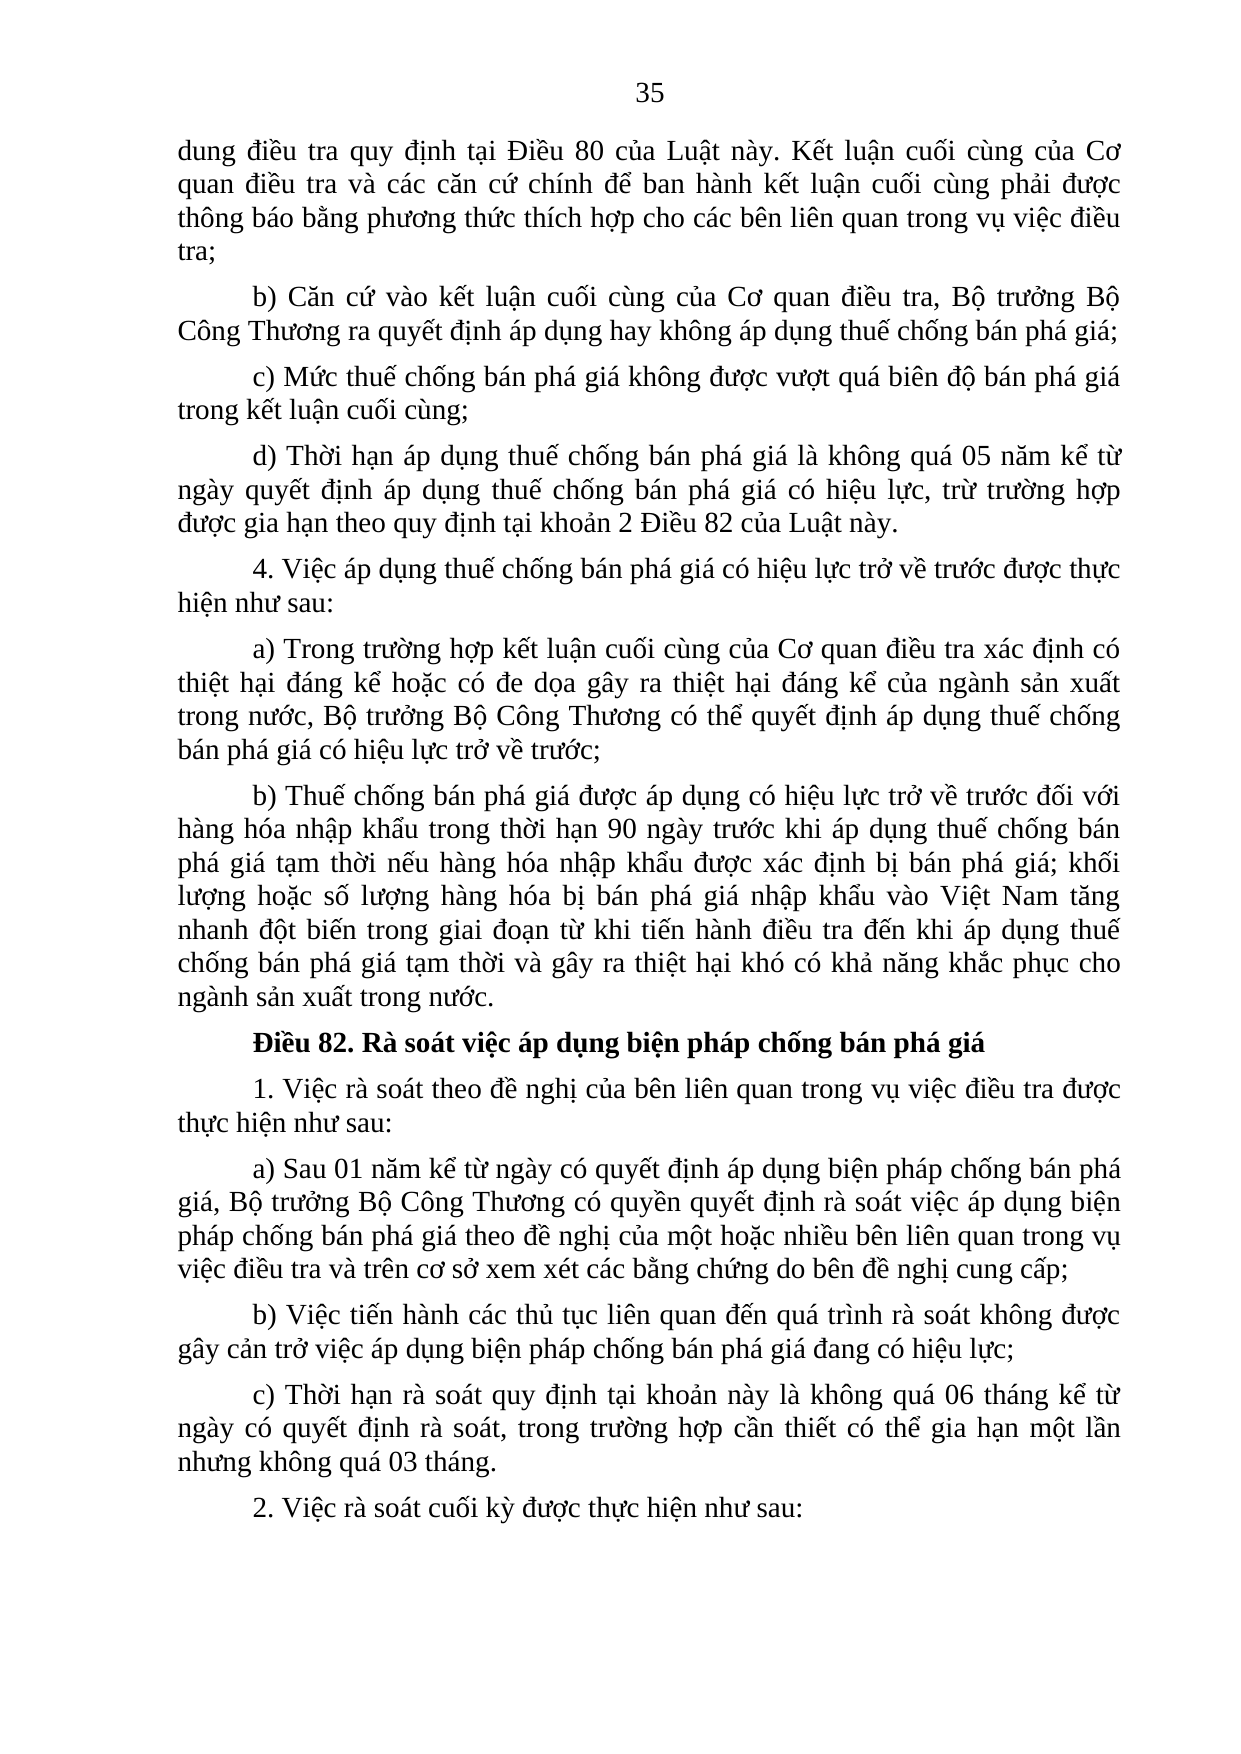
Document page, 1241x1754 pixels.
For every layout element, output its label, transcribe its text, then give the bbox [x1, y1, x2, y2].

text 4. Việc áp dụng thuế chống bán phá giá có hiệu lực trở về trước được thực hiện như sau: [177, 552, 1122, 619]
text Điều 82. Rà soát việc áp dụng biện pháp chống bán phá giá [177, 1025, 1122, 1059]
text c) Thời hạn rà soát quy định tại khoản này là không quá 06 tháng kể từ ngày có quyết định rà soát, trong trường hợp cần thiết có thể gia hạn một lần nhưng không quá 03 tháng. [177, 1377, 1122, 1478]
text b) Việc tiến hành các thủ tục liên quan đến quá trình rà soát không được gây cản trở việc áp dụng biện pháp chống bán phá giá đang có hiệu lực; [177, 1297, 1122, 1364]
text d) Thời hạn áp dụng thuế chống bán phá giá là không quá 05 năm kể từ ngày quyết định áp dụng thuế chống bán phá giá có hiệu lực, trừ trường hợp được gia hạn theo quy định tại khoản 2 Điều 82 của Luật này. [177, 438, 1122, 539]
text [177, 133, 1122, 267]
text c) Mức thuế chống bán phá giá không được vượt quá biên độ bán phá giá trong kết luận cuối cùng; [177, 359, 1122, 426]
text b) Thuế chống bán phá giá được áp dụng có hiệu lực trở về trước đối với hàng hóa nhập khẩu trong thời hạn 90 ngày trước khi áp dụng thuế chống bán phá giá tạm thời nếu hàng hóa nhập khẩu được xác định bị bán phá giá; khối lượng hoặc số lượng hàng hóa bị bán phá giá nhập khẩu vào Việt Nam tăng nhanh đột biến trong giai đoạn từ khi tiến hành điều tra đến khi áp dụng thuế chống bán phá giá tạm thời và gây ra thiệt hại khó có khả năng khắc phục cho ngành sản xuất trong nước. [177, 778, 1122, 1013]
text b) Căn cứ vào kết luận cuối cùng của Cơ quan điều tra, Bộ trưởng Bộ Công Thương ra quyết định áp dụng hay không áp dụng thuế chống bán phá giá; [177, 279, 1122, 346]
text 2. Việc rà soát cuối kỳ được thực hiện như sau: [177, 1490, 1122, 1524]
text a) Trong trường hợp kết luận cuối cùng của Cơ quan điều tra xác định có thiệt hại đáng kể hoặc có đe dọa gây ra thiệt hại đáng kể của ngành sản xuất trong nước, Bộ trưởng Bộ Công Thương có thể quyết định áp dụng thuế chống bán phá giá có hiệu lực trở về trước; [177, 631, 1122, 765]
text a) Sau 01 năm kể từ ngày có quyết định áp dụng biện pháp chống bán phá giá, Bộ trưởng Bộ Công Thương có quyền quyết định rà soát việc áp dụng biện pháp chống bán phá giá theo đề nghị của một hoặc nhiều bên liên quan trong vụ việc điều tra và trên cơ sở xem xét các bằng chứng do bên đề nghị cung cấp; [177, 1151, 1122, 1285]
text 1. Việc rà soát theo đề nghị của bên liên quan trong vụ việc điều tra được thực hiện như sau: [177, 1071, 1122, 1138]
